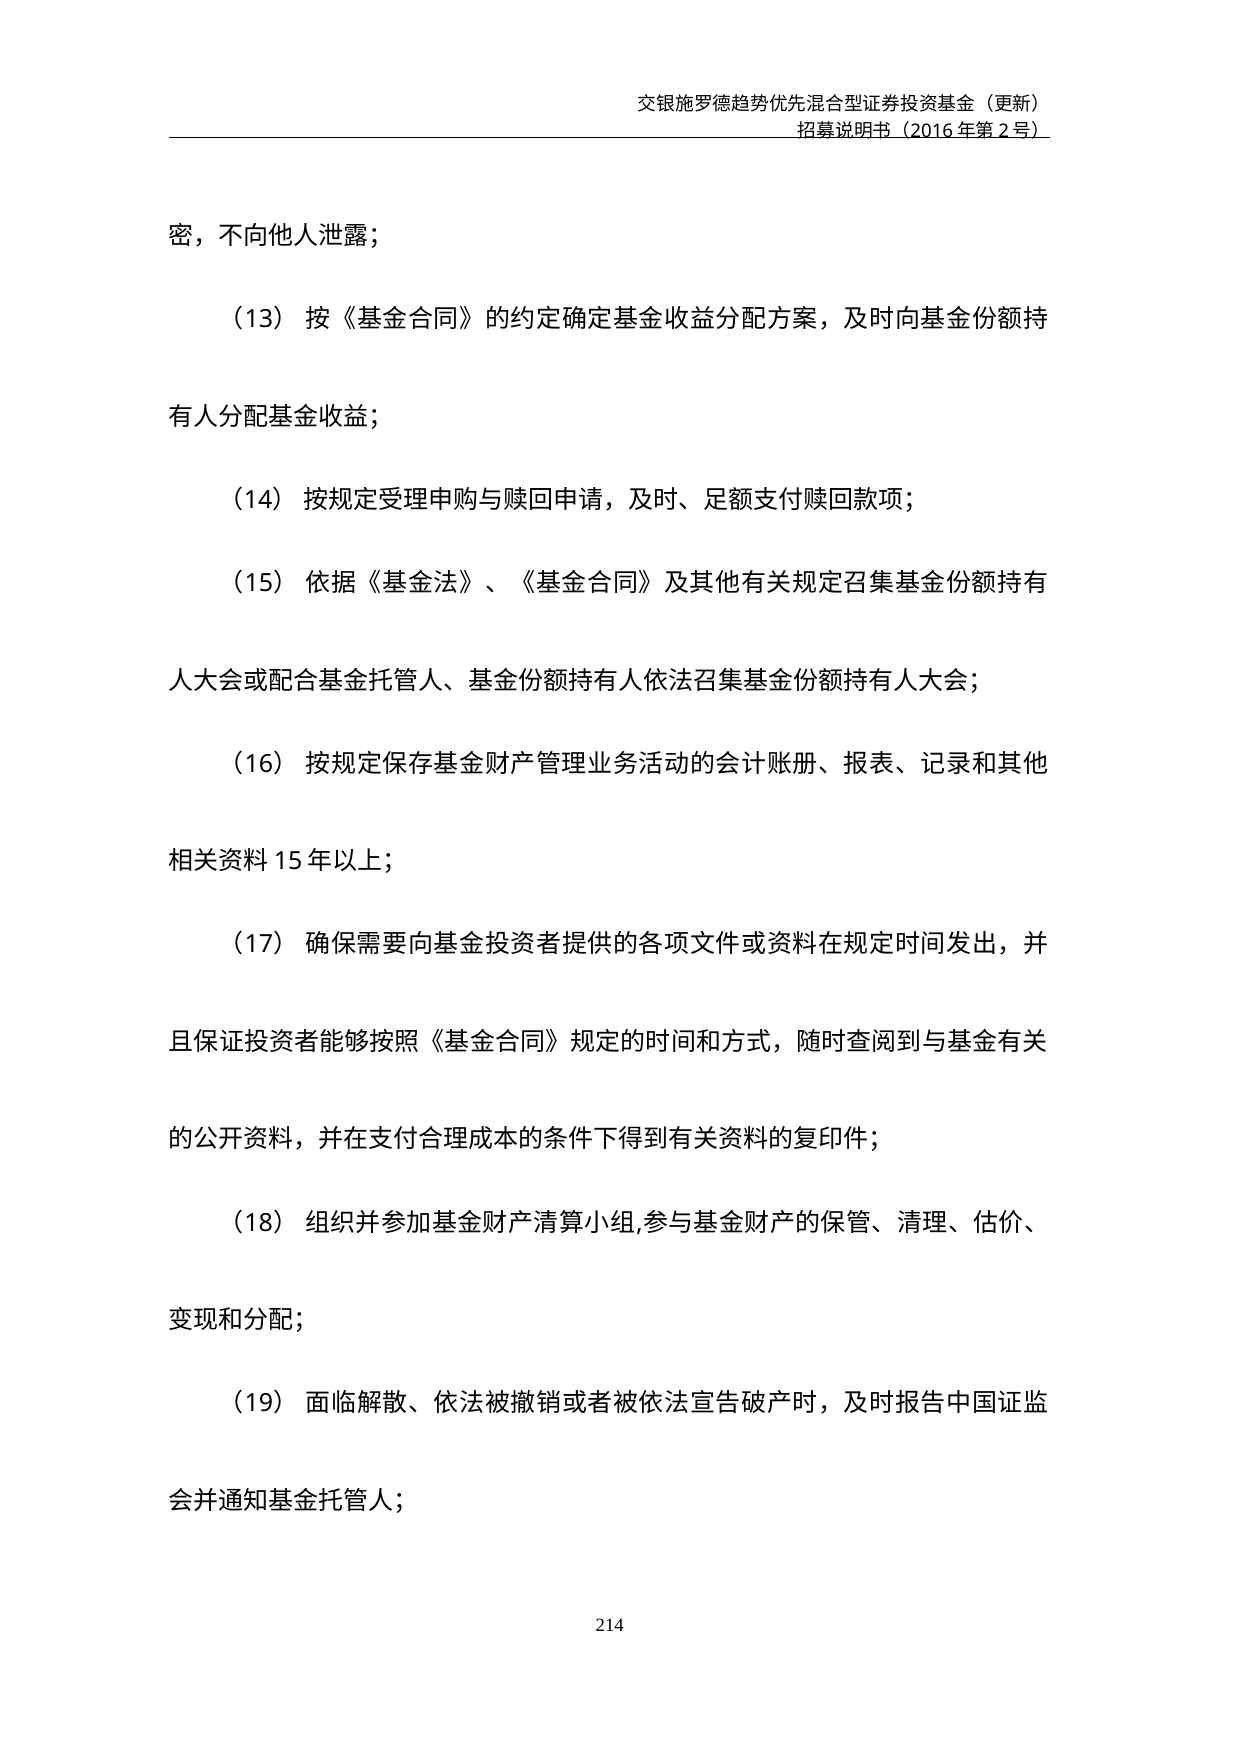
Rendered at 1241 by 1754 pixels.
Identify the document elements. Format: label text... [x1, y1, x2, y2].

text （18） 组织并参加基金财产清算小组,参与基金财产的保管、清理、估价、变现和分配； [169, 1188, 1050, 1350]
text （16） 按规定保存基金财产管理业务活动的会计账册、报表、记录和其他相关资料15年以上； [169, 729, 1050, 891]
text （17） 确保需要向基金投资者提供的各项文件或资料在规定时间发出，并且保证投资者能够按照《基金合同》规定的时间和方式，随时查阅到与基金有关的公开资料，并在支付合理成本的条件下得到有关资料的复印件； [169, 909, 1050, 1169]
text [169, 201, 1050, 266]
text （19） 面临解散、依法被撤销或者被依法宣告破产时，及时报告中国证监会并通知基金托管人； [169, 1368, 1050, 1531]
text （15） 依据《基金法》、《基金合同》及其他有关规定召集基金份额持有人大会或配合基金托管人、基金份额持有人依法召集基金份额持有人大会； [169, 548, 1050, 711]
text （13） 按《基金合同》的约定确定基金收益分配方案，及时向基金份额持有人分配基金收益； [169, 284, 1050, 447]
text （14） 按规定受理申购与赎回申请，及时、足额支付赎回款项； [169, 465, 1050, 530]
